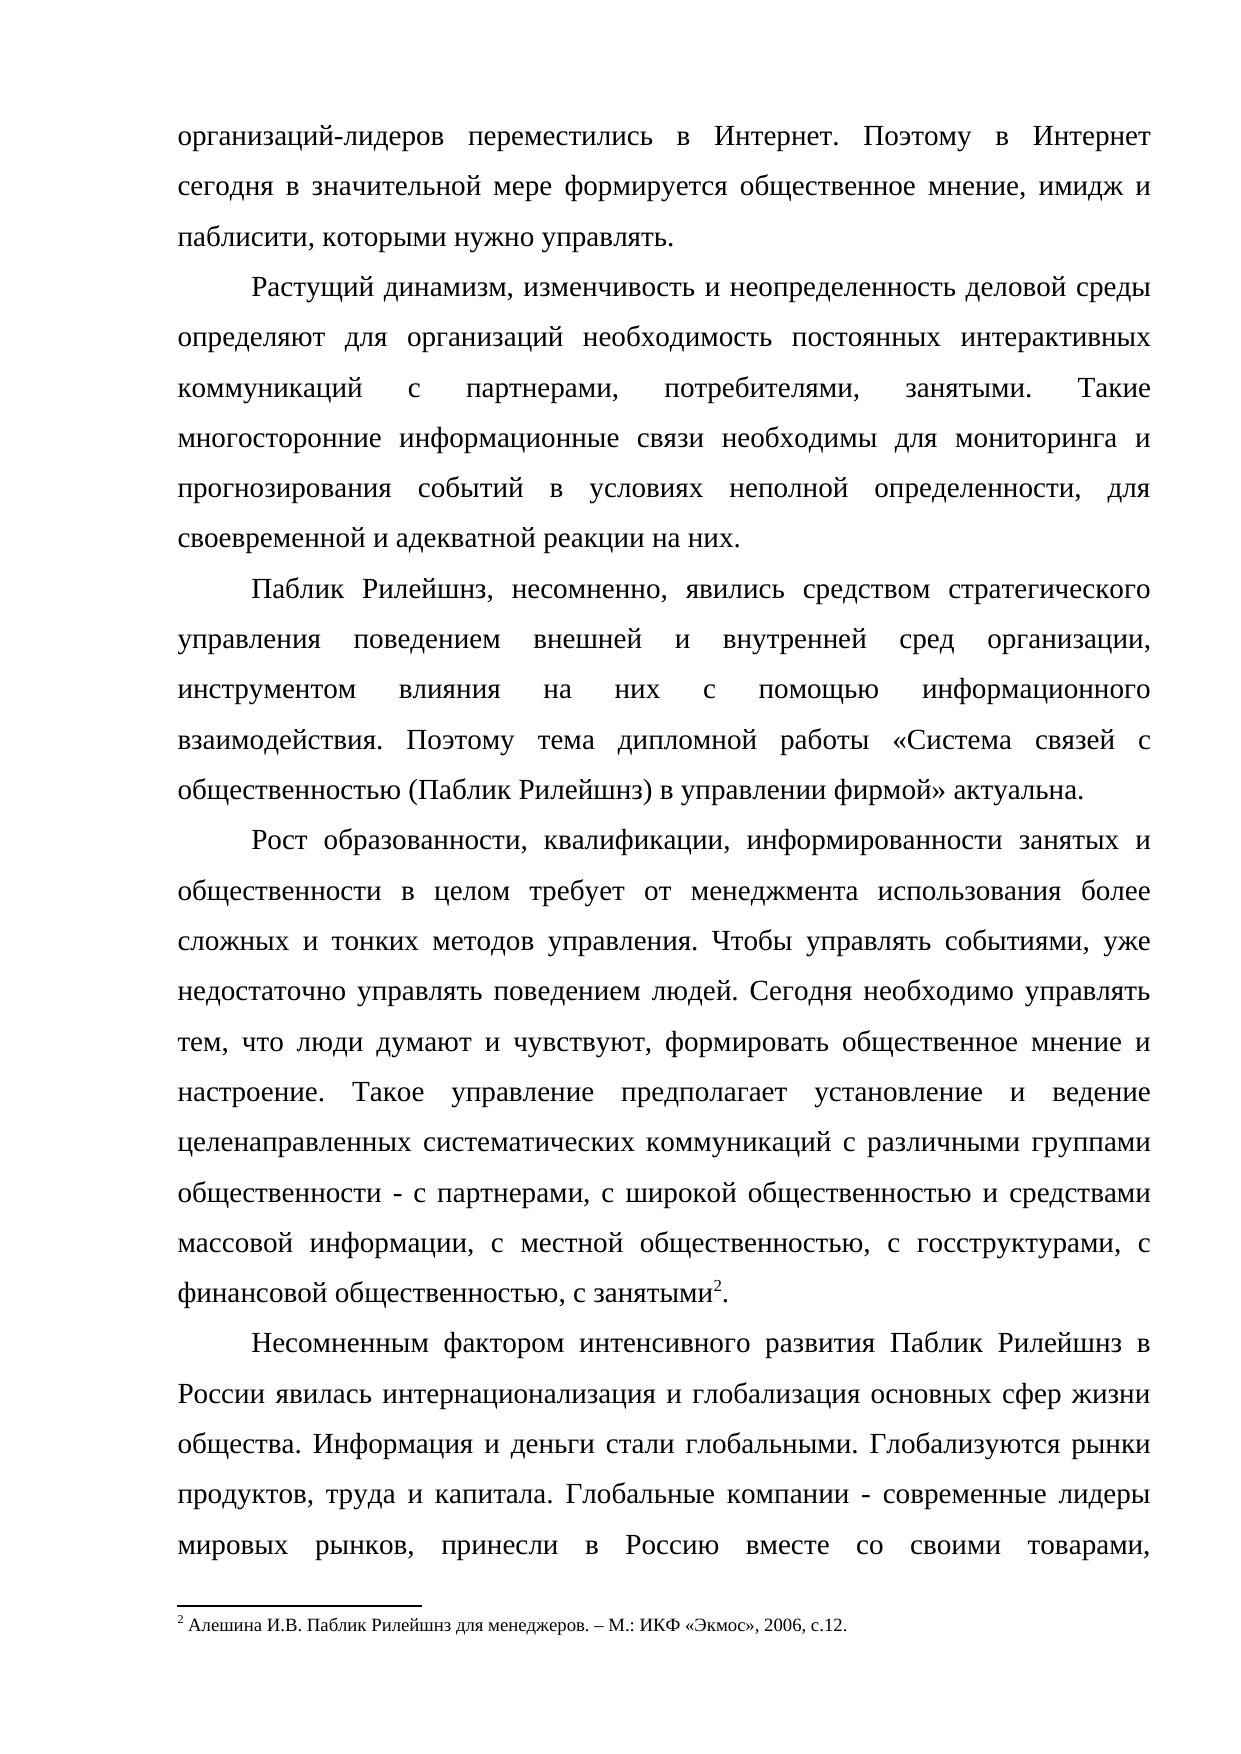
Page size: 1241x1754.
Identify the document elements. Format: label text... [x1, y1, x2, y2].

text Паблик Рилейшнз, несомненно, явились средством стратегического управления поведением внешней и внутренней сред организации, инструментом влияния на них с помощью информационного взаимодействия. Поэтому тема дипломной работы «Система связей с общественностью (Паблик Рилейшнз) в управлении фирмой» актуальна. [177, 571, 1152, 806]
text Растущий динамизм, изменчивость и неопределенность деловой среды определяют для организаций необходимость постоянных интерактивных коммуникаций с партнерами, потребителями, занятыми. Такие многосторонние информационные связи необходимы для мониторинга и прогнозирования событий в условиях неполной определенности, для своевременной и адекватной реакции на них. [177, 269, 1152, 554]
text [177, 1326, 1152, 1560]
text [177, 118, 1152, 252]
text Рост образованности, квалификации, информированности занятых и общественности в целом требует от менеджмента использования более сложных и тонких методов управления. Чтобы управлять событиями, уже недостаточно управлять поведением людей. Сегодня необходимо управлять тем, что люди думают и чувствуют, формировать общественное мнение и настроение. Такое управление предполагает установление и ведение целенаправленных систематических коммуникаций с различными группами общественности - с партнерами, с широкой общественностью и средствами массовой информации, с местной общественностью, с госструктурами, с финансовой общественностью, с занятыми. [177, 822, 1152, 1309]
